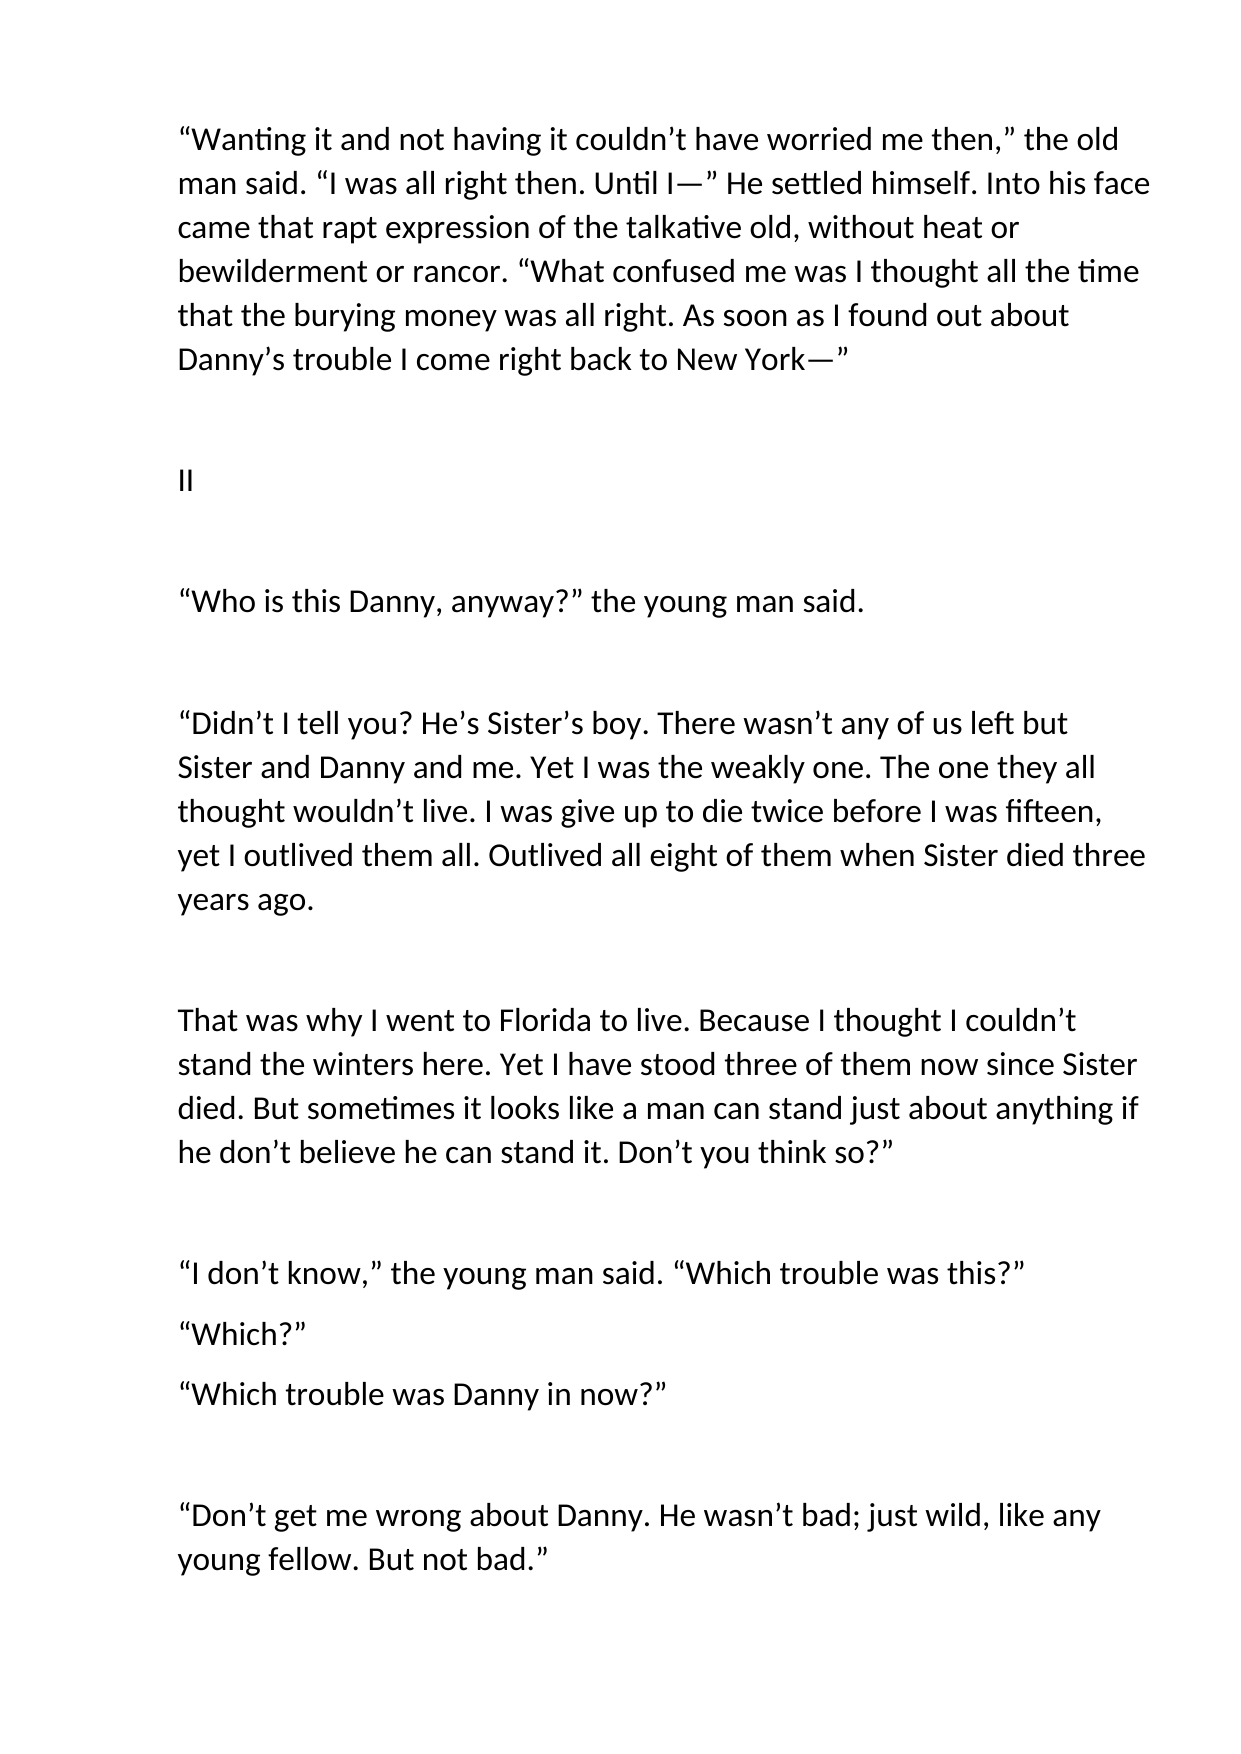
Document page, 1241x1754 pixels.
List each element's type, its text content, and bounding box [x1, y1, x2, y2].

text “Which trouble was Danny in now?” [177, 1373, 1152, 1414]
text “Wanting it and not having it couldn’t have worried me then,” the old man said. “I was all right then. Until I—” He settled himself. Into his face came that rapt expression of the talkative old, without heat or bewilderment or rancor. “What confused me was I thought all the time that the burying money was all right. As soon as I found out about Danny’s trouble I come right back to New York—” [177, 118, 1152, 379]
text II [177, 459, 1152, 500]
text That was why I went to Florida to live. Because I thought I couldn’t stand the winters here. Yet I have stood three of them now since Sister died. But sometimes it looks like a man can stand just about anything if he don’t believe he can stand it. Don’t you think so?” [177, 999, 1152, 1171]
text “Don’t get me wrong about Danny. He wasn’t bad; just wild, like any young fellow. But not bad.” [177, 1494, 1152, 1579]
text “Which?” [177, 1312, 1152, 1353]
text “Didn’t I tell you? He’s Sister’s boy. There wasn’t any of us left but Sister and Danny and me. Yet I was the weakly one. The one they all thought wouldn’t live. I was give up to die twice before I was fifteen, yet I outlived them all. Outlived all eight of them when Sister died three years ago. [177, 702, 1152, 918]
text “I don’t know,” the young man said. “Which trouble was this?” [177, 1252, 1152, 1293]
text “Who is this Danny, anyway?” the young man said. [177, 580, 1152, 621]
